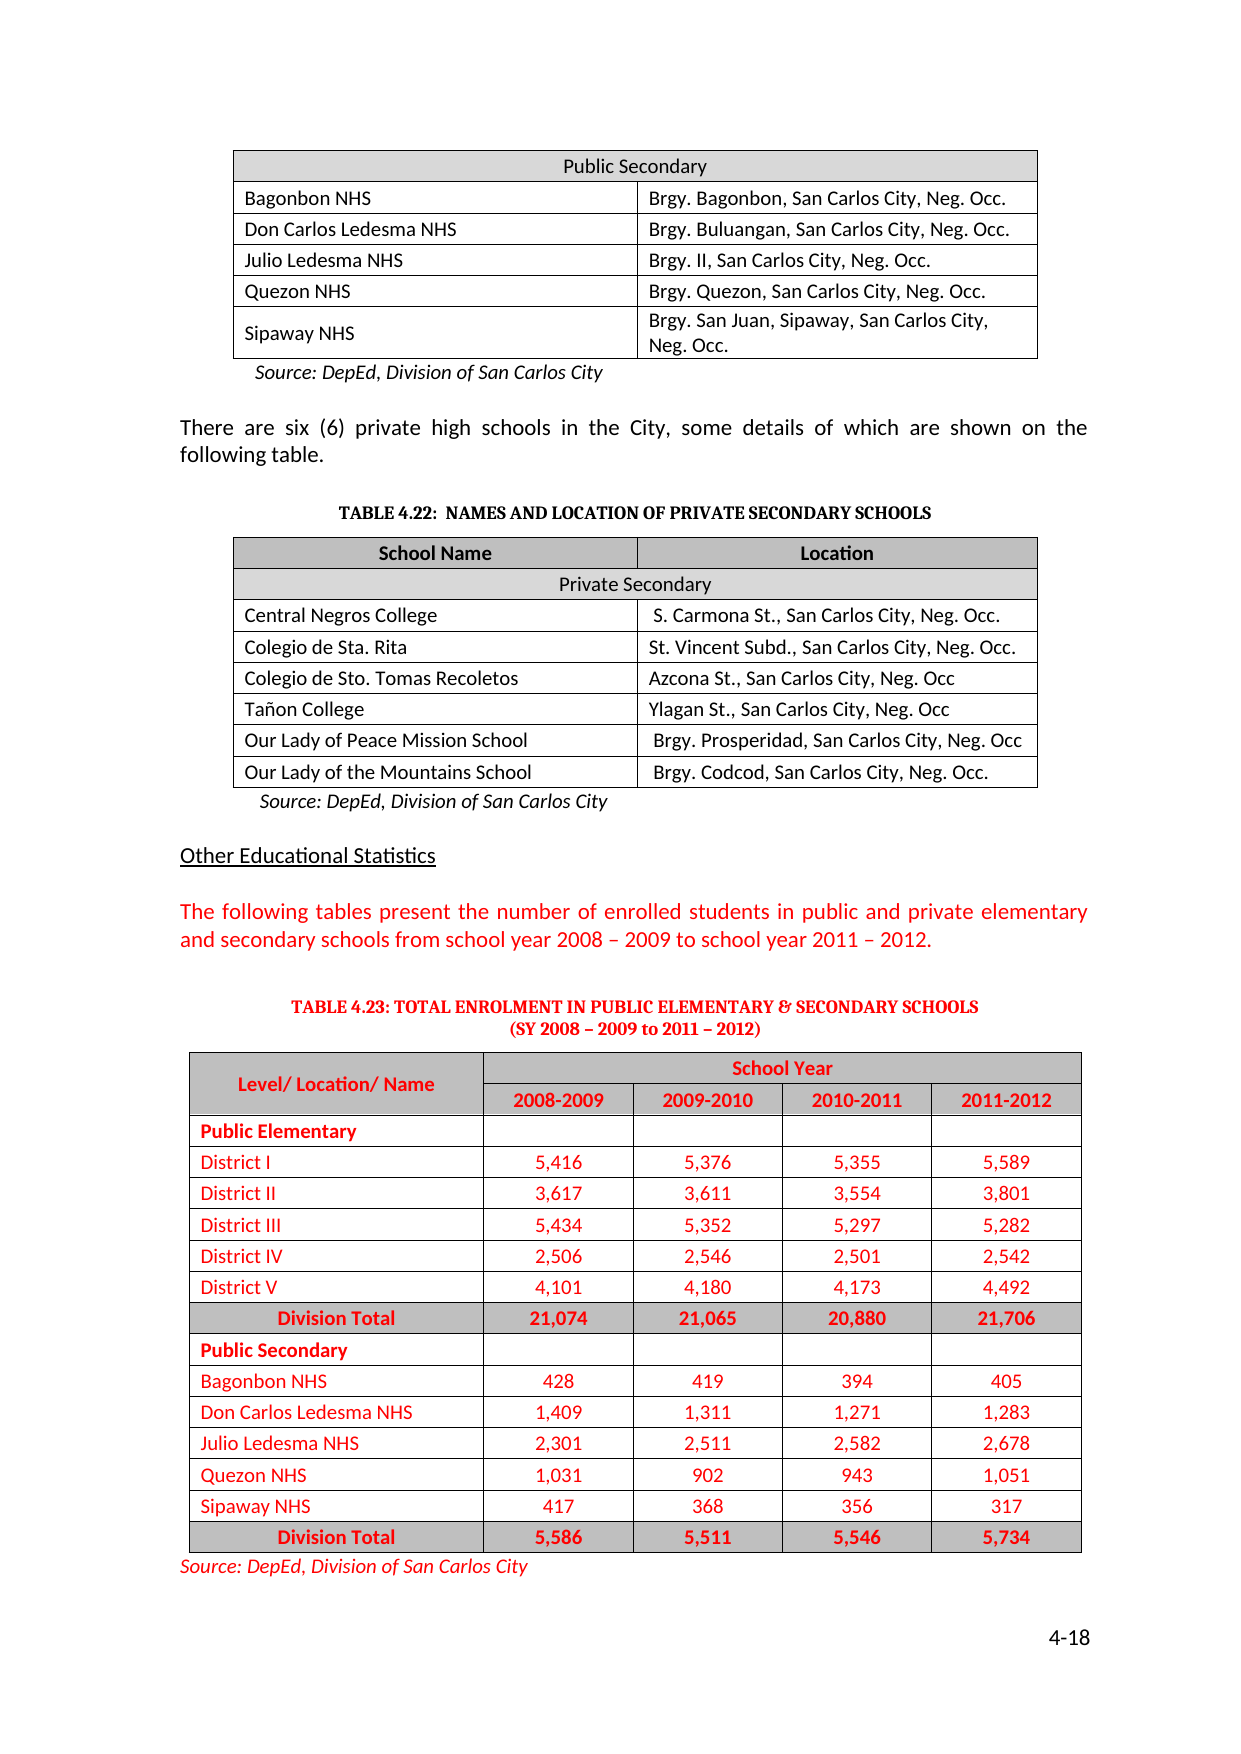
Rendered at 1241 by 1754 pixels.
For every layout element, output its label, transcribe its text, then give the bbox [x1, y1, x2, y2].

table_cell 428 [484, 1366, 633, 1396]
table_cell District I [190, 1147, 483, 1177]
table_cell 405 [932, 1366, 1081, 1396]
table_cell Don Carlos Ledesma NHS [234, 214, 637, 244]
table_cell 2010-2011 [783, 1084, 931, 1114]
table_cell 5,511 [634, 1522, 782, 1552]
table_cell 2009-2010 [634, 1084, 782, 1114]
table_cell 3,801 [932, 1178, 1081, 1208]
table_cell 2,678 [932, 1428, 1081, 1458]
table_cell [484, 1334, 633, 1364]
table_cell Brgy. Quezon, San Carlos City, Neg. Occ. [638, 276, 1037, 306]
table_cell Our Lady of Peace Mission School [234, 725, 637, 756]
table_cell Quezon NHS [234, 276, 637, 306]
table_cell 902 [634, 1459, 782, 1489]
table_cell 4,101 [484, 1272, 633, 1302]
table_cell 21,706 [932, 1303, 1081, 1333]
table_cell 419 [634, 1366, 782, 1396]
table_cell Quezon NHS [190, 1459, 483, 1489]
table_cell 417 [484, 1491, 633, 1521]
table_cell 5,416 [484, 1147, 633, 1177]
table_cell 2008-2009 [484, 1084, 633, 1114]
table_cell 5,376 [634, 1147, 782, 1177]
table_cell 5,586 [484, 1522, 633, 1552]
text Source: DepEd, Division of San Carlos City [180, 788, 1090, 813]
table_cell Colegio de Sto. Tomas Recoletos [234, 663, 637, 693]
table_cell School Year [484, 1053, 1081, 1083]
table_cell Bagonbon NHS [234, 182, 637, 212]
table_cell 5,434 [484, 1209, 633, 1239]
table_cell S. Carmona St., San Carlos City, Neg. Occ. [638, 600, 1037, 631]
table_cell 356 [783, 1491, 931, 1521]
table_cell 1,051 [932, 1459, 1081, 1489]
table_cell [932, 1334, 1081, 1364]
table_cell 2,582 [783, 1428, 931, 1458]
table_cell [783, 1334, 931, 1364]
table_cell 2,546 [634, 1241, 782, 1271]
table_cell 20,880 [783, 1303, 931, 1333]
text The following tables present the number of enrolled students in public and private elementary and secondary schools from school year 2008 – 2009 to school year 2011 – 2012. [180, 897, 1090, 953]
table_cell 394 [783, 1366, 931, 1396]
table_cell 2,542 [932, 1241, 1081, 1271]
table_cell Ylagan St., San Carlos City, Neg. Occ [638, 694, 1037, 724]
table_cell Private Secondary [234, 569, 1037, 599]
table_cell Azcona St., San Carlos City, Neg. Occ [638, 663, 1037, 693]
table_cell [634, 1116, 782, 1146]
table_cell District III [190, 1209, 483, 1239]
table_header TABLE 4.22: NAMES AND LOCATION OF PRIVATE SECONDARY SCHOOLS [233, 503, 1037, 537]
table_cell 4,492 [932, 1272, 1081, 1302]
table_cell 21,074 [484, 1303, 633, 1333]
table_cell 5,282 [932, 1209, 1081, 1239]
table_cell Sipaway NHS [234, 307, 637, 358]
text There are six (6) private high schools in the City, some details of which are shown on the following table. [180, 413, 1090, 469]
text Other Educational Statistics [180, 841, 1090, 869]
table_cell Public Secondary [190, 1334, 483, 1364]
table_cell Location [638, 538, 1037, 568]
table_cell 1,283 [932, 1397, 1081, 1427]
table_cell 2,501 [783, 1241, 931, 1271]
table_cell 1,031 [484, 1459, 633, 1489]
table_cell 5,546 [783, 1522, 931, 1552]
table_cell Sipaway NHS [190, 1491, 483, 1521]
table_cell 21,065 [634, 1303, 782, 1333]
table_cell Brgy. II, San Carlos City, Neg. Occ. [638, 245, 1037, 275]
table_cell Brgy. Prosperidad, San Carlos City, Neg. Occ [638, 725, 1037, 756]
table_cell School Name [234, 538, 637, 568]
table_cell Colegio de Sta. Rita [234, 632, 637, 662]
table_cell 3,617 [484, 1178, 633, 1208]
text Source: DepEd, Division of San Carlos City [180, 1553, 1090, 1578]
table_cell Brgy. Bagonbon, San Carlos City, Neg. Occ. [638, 182, 1037, 212]
table_cell 4,173 [783, 1272, 931, 1302]
table_cell 368 [634, 1491, 782, 1521]
table_cell [484, 1116, 633, 1146]
table_cell 1,271 [783, 1397, 931, 1427]
table_cell Don Carlos Ledesma NHS [190, 1397, 483, 1427]
table_cell 5,355 [783, 1147, 931, 1177]
table_cell [783, 1116, 931, 1146]
table_cell 1,409 [484, 1397, 633, 1427]
table_cell Brgy. Buluangan, San Carlos City, Neg. Occ. [638, 214, 1037, 244]
table_cell District II [190, 1178, 483, 1208]
table_cell Julio Ledesma NHS [190, 1428, 483, 1458]
table_header TABLE 4.23: TOTAL ENROLMENT IN PUBLIC ELEMENTARY & SECONDARY SCHOOLS (SY 2008 – 2009 to 2011 – 2012) [189, 996, 1081, 1052]
table_cell Bagonbon NHS [190, 1366, 483, 1396]
text Source: DepEd, Division of San Carlos City [180, 359, 1090, 384]
table_cell 3,554 [783, 1178, 931, 1208]
table_cell Level/ Location/ Name [190, 1053, 483, 1114]
table_cell Public Elementary [190, 1116, 483, 1146]
table_cell 2011-2012 [932, 1084, 1081, 1114]
table_cell Public Secondary [234, 151, 1037, 181]
table_cell Division Total [190, 1522, 483, 1552]
table_cell Central Negros College [234, 600, 637, 631]
table_cell 943 [783, 1459, 931, 1489]
table_cell Tañon College [234, 694, 637, 724]
table_cell 5,589 [932, 1147, 1081, 1177]
table_cell 317 [932, 1491, 1081, 1521]
table_cell Brgy. Codcod, San Carlos City, Neg. Occ. [638, 757, 1037, 787]
table_cell District IV [190, 1241, 483, 1271]
table_cell Julio Ledesma NHS [234, 245, 637, 275]
table_cell 2,301 [484, 1428, 633, 1458]
table_cell [634, 1334, 782, 1364]
table_cell 4,180 [634, 1272, 782, 1302]
table_cell St. Vincent Subd., San Carlos City, Neg. Occ. [638, 632, 1037, 662]
table_cell District V [190, 1272, 483, 1302]
table_cell 3,611 [634, 1178, 782, 1208]
table_cell Brgy. San Juan, Sipaway, San Carlos City, Neg. Occ. [638, 307, 1037, 358]
table_cell 5,297 [783, 1209, 931, 1239]
table_cell 2,506 [484, 1241, 633, 1271]
table_cell 2,511 [634, 1428, 782, 1458]
table_cell 5,734 [932, 1522, 1081, 1552]
table_cell 1,311 [634, 1397, 782, 1427]
table_cell [932, 1116, 1081, 1146]
table_cell Our Lady of the Mountains School [234, 757, 637, 787]
table_cell 5,352 [634, 1209, 782, 1239]
table_cell Division Total [190, 1303, 483, 1333]
